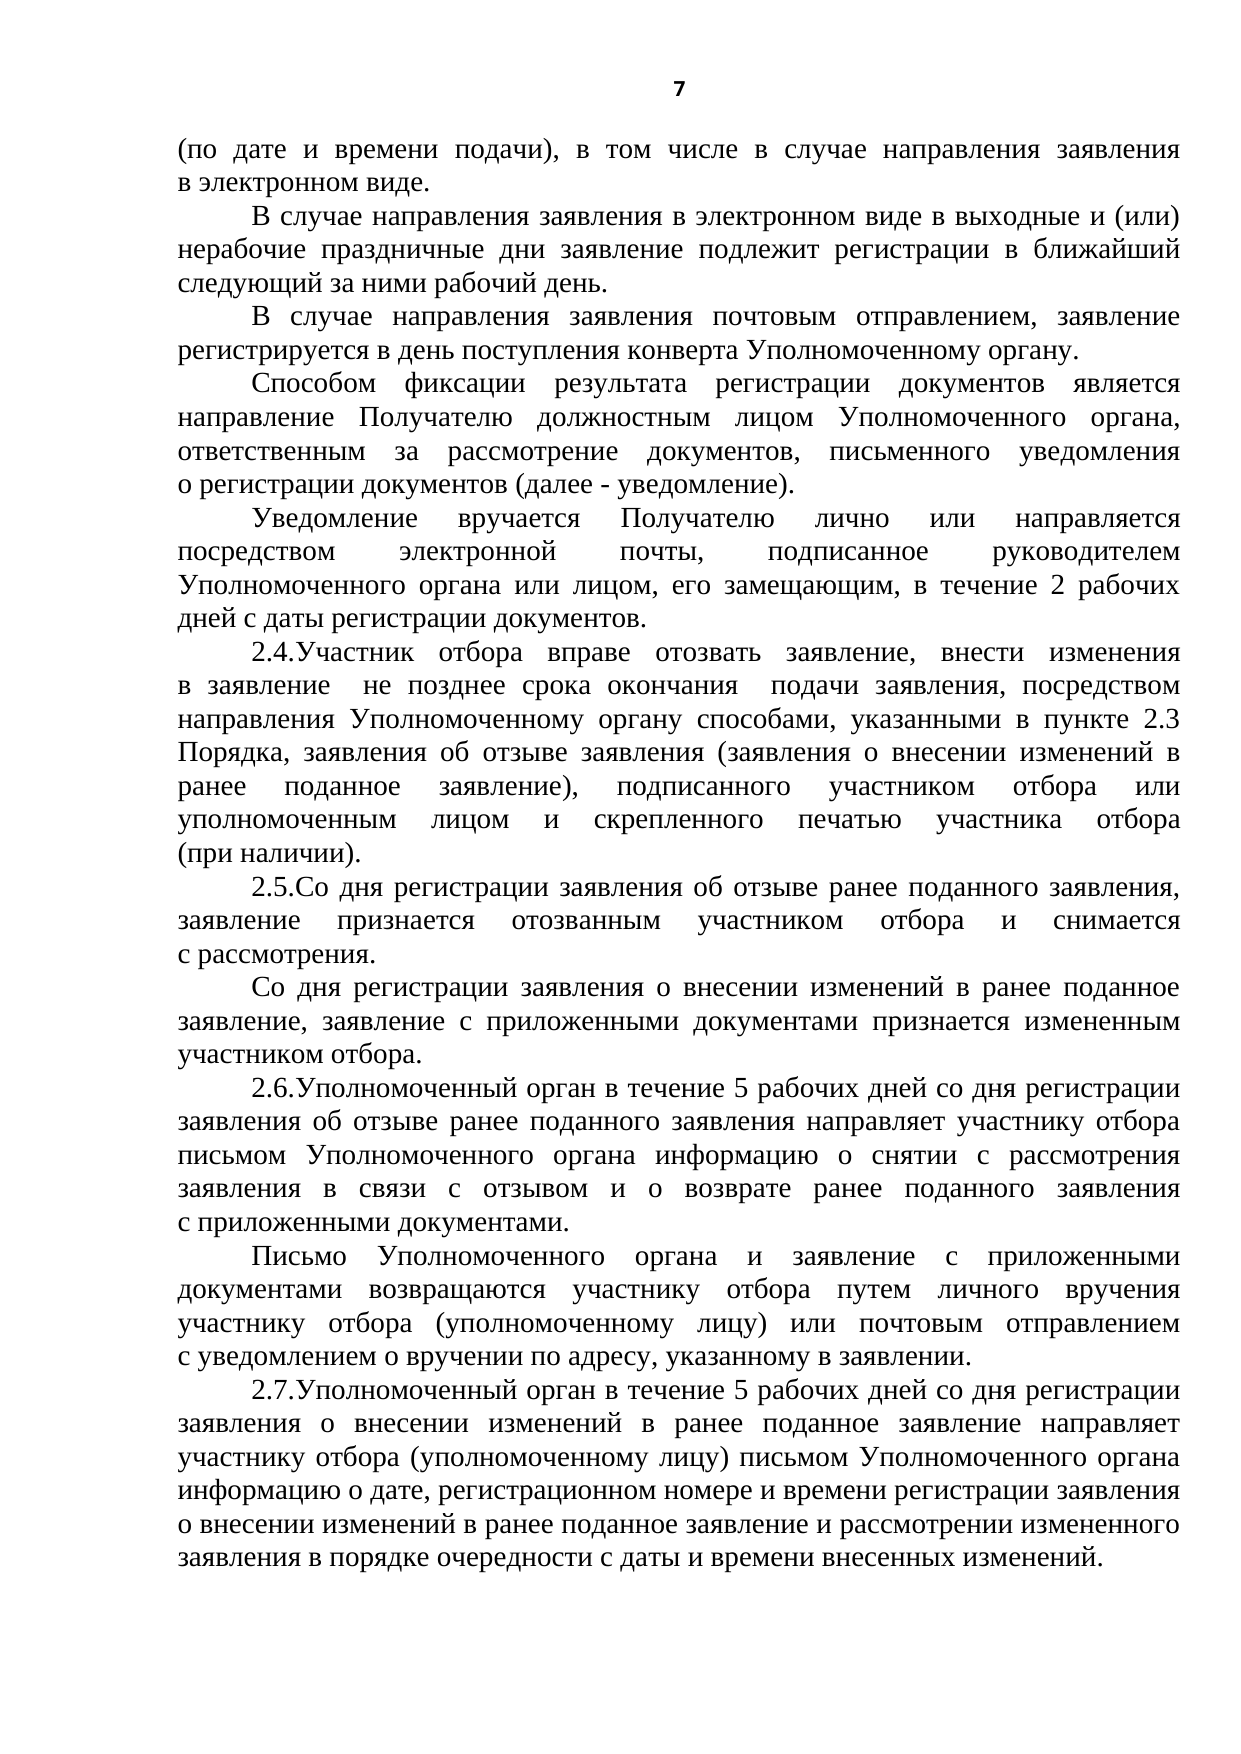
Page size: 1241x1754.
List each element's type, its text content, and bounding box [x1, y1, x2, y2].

text Уведомление вручается Получателю лично или направляется посредством электронной почты, подписанное руководителем Уполномоченного органа или лицом, его замещающим, в течение 2 рабочих дней с даты регистрации документов. [177, 500, 1181, 634]
text 2.5.Со дня регистрации заявления об отзыве ранее поданного заявления, заявление признается отозванным участником отбора и снимается с рассмотрения. [177, 869, 1181, 969]
text В случае направления заявления почтовым отправлением, заявление регистрируется в день поступления конверта Уполномоченному органу. [177, 298, 1181, 366]
text Письмо Уполномоченного органа и заявление с приложенными документами возвращаются участнику отбора путем личного вручения участнику отбора (уполномоченному лицу) или почтовым отправлением с уведомлением о вручении по адресу, указанному в заявлении. [177, 1238, 1181, 1372]
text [177, 131, 1181, 198]
text Способом фиксации результата регистрации документов является направление Получателю должностным лицом Уполномоченного органа, ответственным за рассмотрение документов, письменного уведомления о регистрации документов (далее - уведомление). [177, 366, 1181, 500]
text 2.6.Уполномоченный орган в течение 5 рабочих дней со дня регистрации заявления об отзыве ранее поданного заявления направляет участнику отбора письмом Уполномоченного органа информацию о снятии с рассмотрения заявления в связи с отзывом и о возврате ранее поданного заявления с приложенными документами. [177, 1070, 1181, 1238]
text 2.4.Участник отбора вправе отозвать заявление, внести изменения в заявление не позднее срока окончания подачи заявления, посредством направления Уполномоченному органу способами, указанными в пункте 2.3 Порядка, заявления об отзыве заявления (заявления о внесении изменений в ранее поданное заявление), подписанного участником отбора или уполномоченным лицом и скрепленного печатью участника отбора (при наличии). [177, 634, 1181, 869]
text В случае направления заявления в электронном виде в выходные и (или) нерабочие праздничные дни заявление подлежит регистрации в ближайший следующий за ними рабочий день. [177, 198, 1181, 298]
text 2.7.Уполномоченный орган в течение 5 рабочих дней со дня регистрации заявления о внесении изменений в ранее поданное заявление направляет участнику отбора (уполномоченному лицу) письмом Уполномоченного органа информацию о дате, регистрационном номере и времени регистрации заявления о внесении изменений в ранее поданное заявление и рассмотрении измененного заявления в порядке очередности с даты и времени внесенных изменений. [177, 1372, 1181, 1573]
text Со дня регистрации заявления о внесении изменений в ранее поданное заявление, заявление с приложенными документами признается измененным участником отбора. [177, 969, 1181, 1070]
